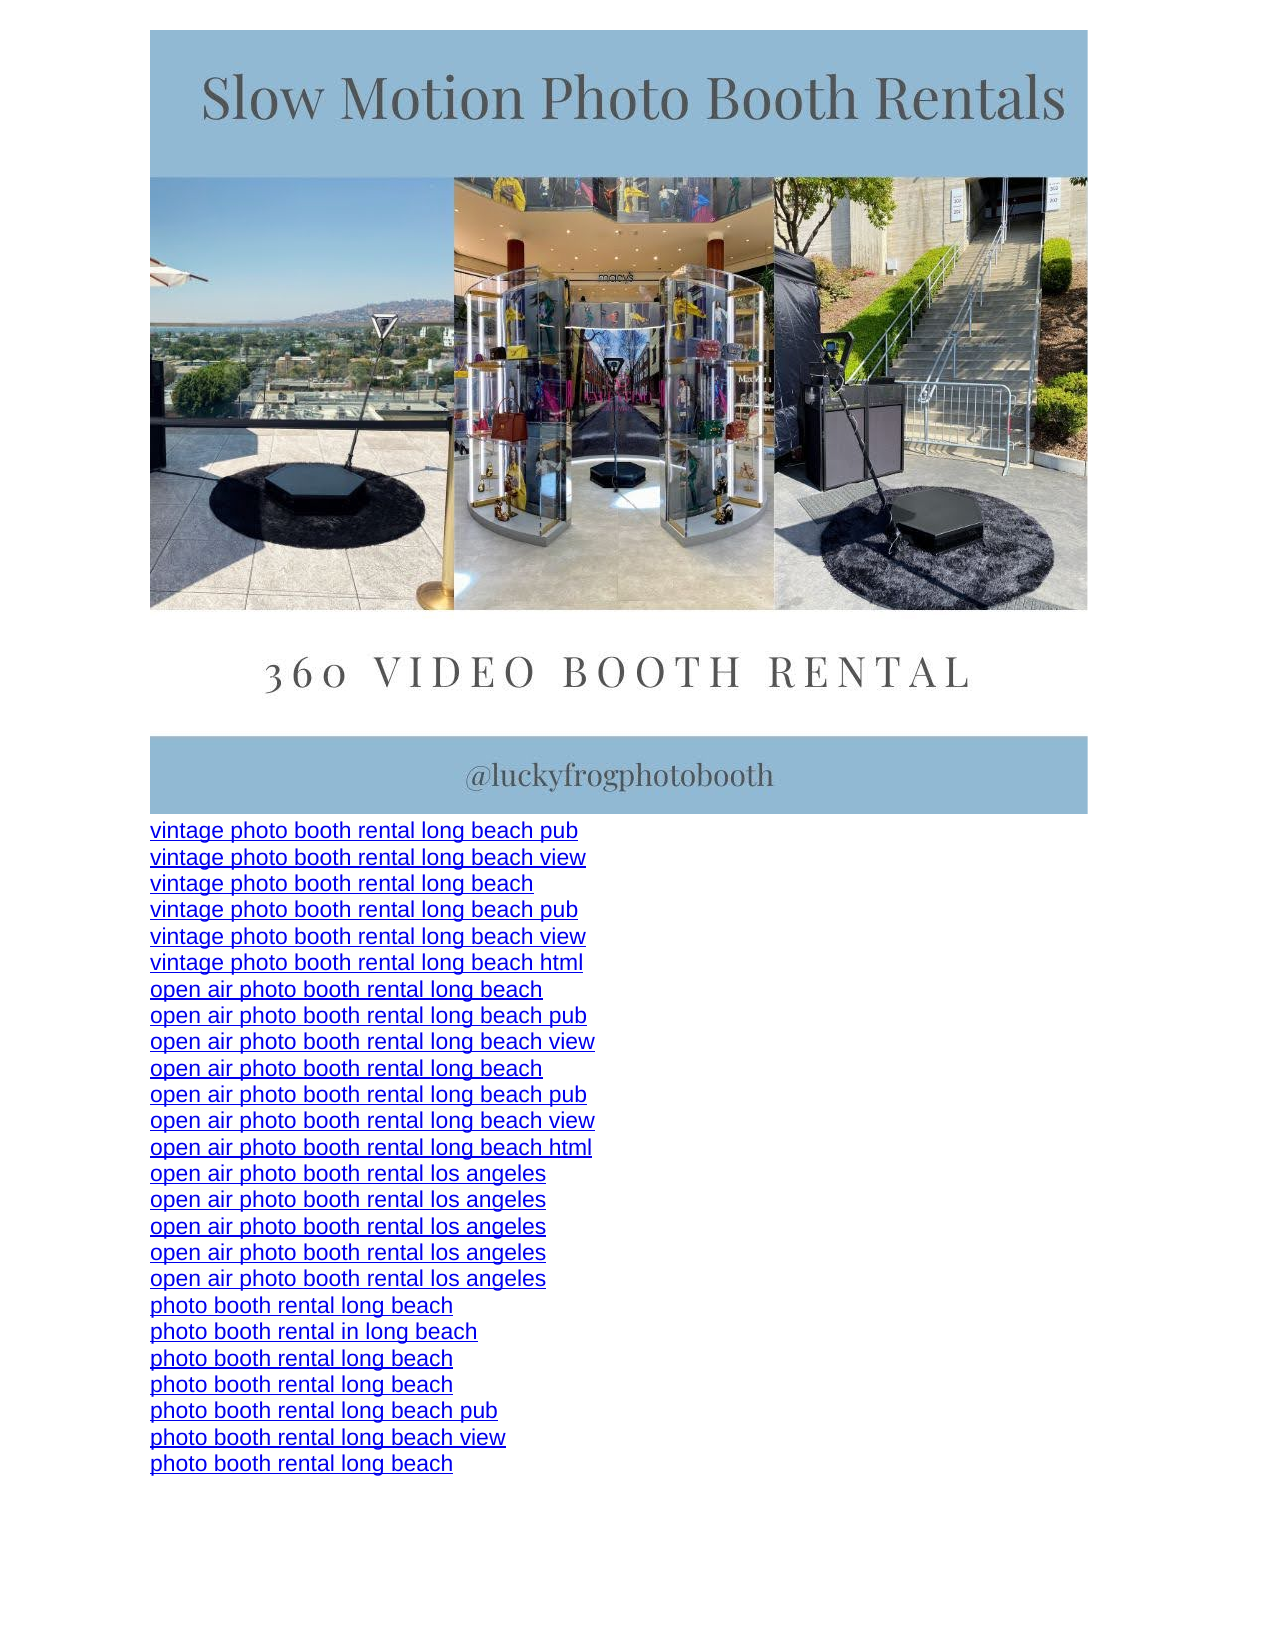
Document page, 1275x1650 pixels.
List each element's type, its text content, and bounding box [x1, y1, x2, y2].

text photo booth rental long beach [150, 1344, 1125, 1371]
text open air photo booth rental long beach view [150, 1028, 1125, 1054]
text open air photo booth rental long beach pub [150, 1002, 1125, 1028]
text open air photo booth rental long beach view [150, 1107, 1125, 1134]
text photo booth rental long beach view [150, 1423, 1125, 1450]
text open air photo booth rental los angeles [150, 1265, 1125, 1292]
text photo booth rental long beach pub [150, 1397, 1125, 1423]
text vintage photo booth rental long beach html [150, 949, 1125, 976]
text vintage photo booth rental long beach pub [150, 817, 1125, 844]
text open air photo booth rental long beach pub [150, 1081, 1125, 1107]
text vintage photo booth rental long beach [150, 870, 1125, 896]
text vintage photo booth rental long beach view [150, 923, 1125, 949]
text vintage photo booth rental long beach pub [150, 896, 1125, 923]
text open air photo booth rental long beach [150, 976, 1125, 1002]
picture [150, 30, 1088, 814]
text open air photo booth rental los angeles [150, 1160, 1125, 1186]
text open air photo booth rental long beach html [150, 1134, 1125, 1160]
text open air photo booth rental long beach [150, 1054, 1125, 1081]
text vintage photo booth rental long beach view [150, 844, 1125, 870]
text open air photo booth rental los angeles [150, 1239, 1125, 1265]
text photo booth rental long beach [150, 1292, 1125, 1318]
text open air photo booth rental los angeles [150, 1213, 1125, 1239]
text photo booth rental in long beach [150, 1318, 1125, 1344]
text photo booth rental long beach [150, 1371, 1125, 1397]
text photo booth rental long beach [150, 1450, 1125, 1476]
text open air photo booth rental los angeles [150, 1186, 1125, 1213]
